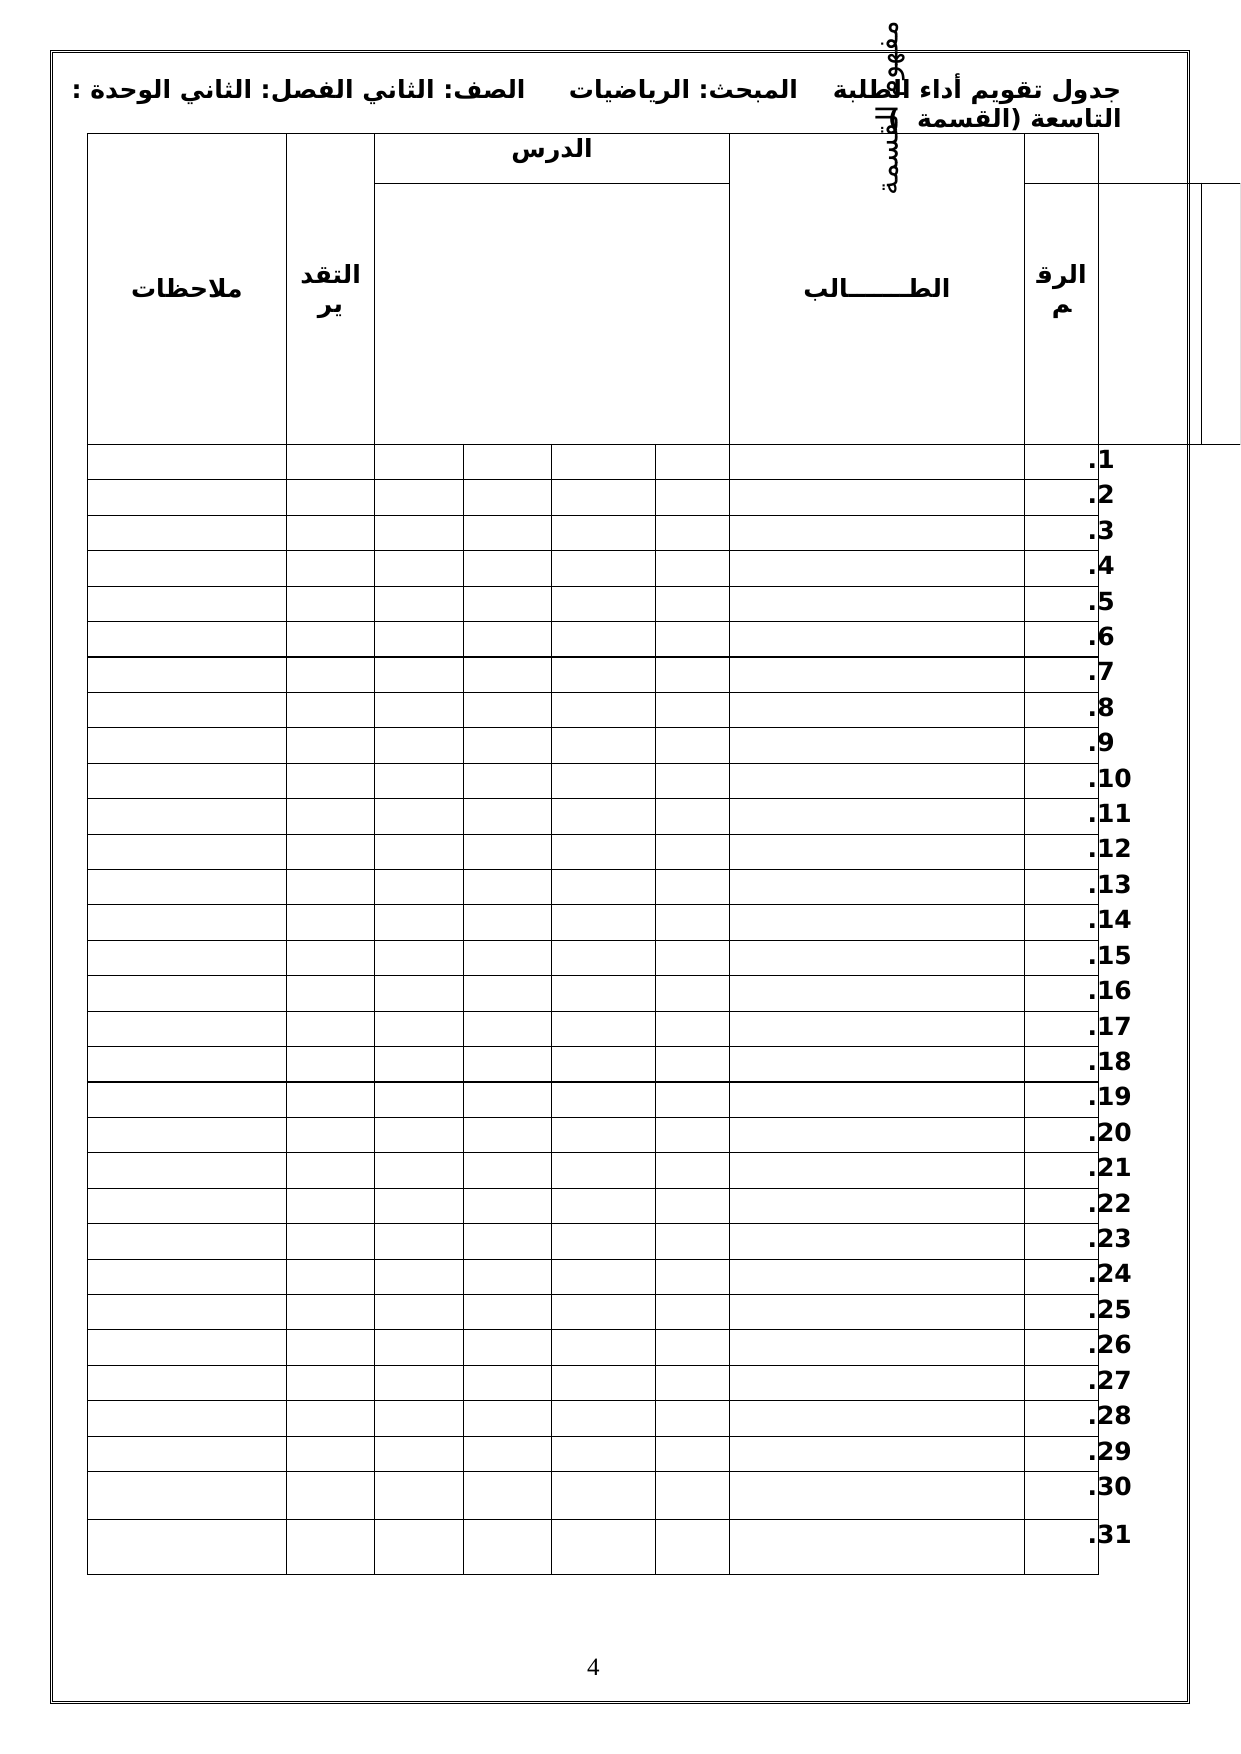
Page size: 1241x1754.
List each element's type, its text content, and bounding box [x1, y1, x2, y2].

table_cell [1025, 870, 1098, 904]
table_cell [287, 445, 374, 479]
table_cell [552, 728, 655, 763]
table_header الرقم [1025, 134, 1098, 183]
table_cell [464, 1401, 551, 1436]
table_cell [656, 941, 729, 975]
table_cell [656, 1260, 729, 1294]
table_cell [375, 516, 463, 550]
table_cell [464, 445, 551, 479]
table_cell [375, 1083, 463, 1117]
table_cell [730, 835, 1024, 869]
table_cell [552, 622, 655, 656]
table_cell [375, 1366, 463, 1400]
table_cell [656, 622, 729, 656]
table_cell [656, 905, 729, 940]
table_cell [656, 1224, 729, 1258]
table_header الدرس [375, 134, 729, 182]
table_cell [552, 516, 655, 550]
table_cell [656, 835, 729, 869]
table_cell [730, 480, 1024, 515]
table_cell [287, 976, 374, 1011]
table_cell [1025, 1189, 1098, 1223]
table_cell [656, 1520, 729, 1574]
table_cell مفهوم القسمة [1025, 184, 1098, 444]
table_cell [656, 976, 729, 1011]
table_cell [464, 870, 551, 904]
table_cell [464, 622, 551, 656]
table_cell [88, 1472, 286, 1519]
table_cell [1025, 1437, 1098, 1471]
table_cell [375, 1224, 463, 1258]
table_cell [1025, 1083, 1098, 1117]
table_cell [1025, 1295, 1098, 1329]
table_cell [656, 1047, 729, 1081]
table_cell [375, 1047, 463, 1081]
table_cell [375, 693, 463, 727]
table_cell [730, 941, 1024, 975]
table_cell [88, 1295, 286, 1329]
table_cell [656, 1437, 729, 1471]
table_cell [287, 1366, 374, 1400]
table_cell [552, 1153, 655, 1188]
table_cell [656, 480, 729, 515]
table_cell [656, 1118, 729, 1152]
table_cell [730, 1153, 1024, 1188]
table_cell [730, 516, 1024, 550]
table_cell [287, 658, 374, 692]
table_cell [88, 941, 286, 975]
table_cell [464, 728, 551, 763]
table_cell [375, 941, 463, 975]
table_header الطـــــــالب [730, 134, 1024, 444]
table_cell [88, 516, 286, 550]
table_cell [1025, 764, 1098, 798]
table_cell [1025, 551, 1098, 586]
table_cell [287, 1189, 374, 1223]
table_cell [552, 1083, 655, 1117]
table_cell [88, 693, 286, 727]
table_cell [375, 799, 463, 833]
table_cell [656, 870, 729, 904]
table_cell [287, 1401, 374, 1436]
table_cell [464, 516, 551, 550]
table_cell [287, 587, 374, 621]
table_cell [464, 1153, 551, 1188]
table_cell [1025, 1520, 1098, 1574]
table_cell [464, 658, 551, 692]
table_cell [1025, 658, 1098, 692]
table_cell [287, 1437, 374, 1471]
table_cell [88, 587, 286, 621]
table_cell [1025, 799, 1098, 833]
table_cell [88, 480, 286, 515]
table_cell [375, 835, 463, 869]
table_cell [287, 905, 374, 940]
table_cell [287, 941, 374, 975]
table_cell [287, 1520, 374, 1574]
table_cell [1025, 1260, 1098, 1294]
table_cell [552, 1295, 655, 1329]
table_cell [88, 551, 286, 586]
table_cell [287, 764, 374, 798]
table_cell [88, 1118, 286, 1152]
table_cell [464, 1083, 551, 1117]
table_cell [464, 1330, 551, 1365]
table_cell [375, 1520, 463, 1574]
table_cell [552, 1401, 655, 1436]
table_cell [730, 1330, 1024, 1365]
table_cell [1025, 693, 1098, 727]
table_cell [552, 764, 655, 798]
table_cell [552, 870, 655, 904]
table_cell [730, 1189, 1024, 1223]
table_cell [88, 1437, 286, 1471]
table_cell [464, 1520, 551, 1574]
table_cell [730, 1118, 1024, 1152]
table_cell [464, 1012, 551, 1046]
table_cell [88, 1153, 286, 1188]
table_cell [464, 941, 551, 975]
table_cell [552, 658, 655, 692]
table_cell [464, 1437, 551, 1471]
table_cell [1025, 1047, 1098, 1081]
table_cell [464, 976, 551, 1011]
table_cell [552, 1012, 655, 1046]
table_cell [88, 622, 286, 656]
table_cell [464, 799, 551, 833]
table_cell [552, 1047, 655, 1081]
table_cell [552, 1472, 655, 1519]
table_cell [552, 905, 655, 940]
table_cell [287, 799, 374, 833]
table_cell [464, 1366, 551, 1400]
table_header التقدير [287, 134, 374, 444]
table_cell [730, 905, 1024, 940]
table_cell [375, 1437, 463, 1471]
table_cell [1025, 516, 1098, 550]
table_cell [656, 1295, 729, 1329]
table_cell [730, 1260, 1024, 1294]
table_cell [88, 905, 286, 940]
table_cell [88, 1189, 286, 1223]
table_cell [287, 693, 374, 727]
table_cell [464, 480, 551, 515]
table_cell [552, 1260, 655, 1294]
table_cell [375, 587, 463, 621]
table_cell [656, 1012, 729, 1046]
table_cell [1025, 1224, 1098, 1258]
table_cell [375, 905, 463, 940]
table_cell [375, 1401, 463, 1436]
table_cell [88, 658, 286, 692]
table_cell [730, 693, 1024, 727]
table_cell [1025, 1330, 1098, 1365]
table_cell [730, 551, 1024, 586]
table_cell [552, 941, 655, 975]
table_cell [730, 728, 1024, 763]
table_cell [1025, 587, 1098, 621]
table_cell [464, 764, 551, 798]
table_cell [552, 1330, 655, 1365]
table_cell [656, 587, 729, 621]
table_cell [1025, 1472, 1098, 1519]
table_cell [730, 445, 1024, 479]
table_cell [656, 1153, 729, 1188]
table_cell [656, 516, 729, 550]
table_cell [656, 1189, 729, 1223]
table_cell [88, 728, 286, 763]
table_cell [287, 1224, 374, 1258]
table_cell [464, 551, 551, 586]
table_cell [375, 1295, 463, 1329]
table_cell [464, 587, 551, 621]
table_cell [88, 976, 286, 1011]
table_cell [730, 1083, 1024, 1117]
table_cell [88, 1366, 286, 1400]
table_cell [730, 1520, 1024, 1574]
table_cell [552, 1118, 655, 1152]
table_cell [464, 905, 551, 940]
table_cell [656, 1401, 729, 1436]
table_cell [730, 976, 1024, 1011]
table_cell [1025, 1012, 1098, 1046]
table_cell [375, 1012, 463, 1046]
table_cell [656, 799, 729, 833]
table_cell [730, 658, 1024, 692]
table_cell [730, 1437, 1024, 1471]
table_cell [1025, 445, 1098, 479]
table_cell [1025, 1153, 1098, 1188]
table_cell [1025, 728, 1098, 763]
table_cell [88, 870, 286, 904]
table_cell [656, 693, 729, 727]
table_cell [730, 1047, 1024, 1081]
table_cell [1025, 1401, 1098, 1436]
table_cell [552, 835, 655, 869]
table_cell [464, 693, 551, 727]
table_cell [656, 445, 729, 479]
table_cell [287, 622, 374, 656]
table_cell [730, 1366, 1024, 1400]
table_cell [464, 1189, 551, 1223]
table_cell [656, 1366, 729, 1400]
table_cell [88, 1260, 286, 1294]
table_cell [656, 728, 729, 763]
table_cell [464, 1118, 551, 1152]
table_cell [656, 658, 729, 692]
table_cell [552, 799, 655, 833]
table_cell [88, 1224, 286, 1258]
table_cell [552, 1520, 655, 1574]
table_cell [375, 658, 463, 692]
table_cell [375, 764, 463, 798]
table_cell [1025, 835, 1098, 869]
table_cell [375, 728, 463, 763]
table_cell [287, 516, 374, 550]
table_cell [464, 835, 551, 869]
table_cell [656, 551, 729, 586]
table_cell [552, 693, 655, 727]
table_cell [730, 870, 1024, 904]
table_cell [656, 1472, 729, 1519]
table_cell [1025, 941, 1098, 975]
table_cell [375, 1472, 463, 1519]
table_cell [730, 1224, 1024, 1258]
table_cell [464, 1260, 551, 1294]
table_cell [88, 1012, 286, 1046]
table_cell [287, 1083, 374, 1117]
table_cell [287, 1295, 374, 1329]
table_cell [287, 1260, 374, 1294]
table_cell [375, 445, 463, 479]
table_cell [88, 764, 286, 798]
table_cell [656, 1330, 729, 1365]
table_cell [1025, 1366, 1098, 1400]
table_cell [375, 1330, 463, 1365]
table_cell [88, 1330, 286, 1365]
table_cell [287, 1047, 374, 1081]
table_cell [287, 1330, 374, 1365]
table_cell [552, 587, 655, 621]
table_cell [375, 1260, 463, 1294]
table_cell [1025, 622, 1098, 656]
table_cell [552, 1224, 655, 1258]
table_cell [287, 870, 374, 904]
table_cell [287, 551, 374, 586]
table_cell [375, 870, 463, 904]
table_cell [730, 1401, 1024, 1436]
table_cell [730, 622, 1024, 656]
table_cell [1025, 905, 1098, 940]
table_cell [375, 551, 463, 586]
table_cell [375, 1153, 463, 1188]
table_cell [88, 1047, 286, 1081]
table_cell [552, 445, 655, 479]
table_cell [730, 764, 1024, 798]
table_cell [1025, 976, 1098, 1011]
table_cell [375, 480, 463, 515]
table_cell [464, 1295, 551, 1329]
table_cell [375, 1118, 463, 1152]
table_cell [656, 1083, 729, 1117]
table_cell [552, 480, 655, 515]
table_cell [464, 1472, 551, 1519]
table_cell [287, 480, 374, 515]
table_cell [88, 1401, 286, 1436]
table_cell [552, 1366, 655, 1400]
table_cell [287, 1153, 374, 1188]
table_cell [1025, 480, 1098, 515]
table_cell [88, 835, 286, 869]
table_cell [730, 1472, 1024, 1519]
table_cell [287, 1012, 374, 1046]
table_cell [464, 1047, 551, 1081]
table_cell [88, 1520, 286, 1574]
table_header ملاحظات [88, 134, 286, 444]
table_cell [287, 1472, 374, 1519]
table_cell [375, 622, 463, 656]
table_cell [287, 728, 374, 763]
text جدول تقويم أداء الطلبة المبحث: الرياضيات الصف: الثاني الفصل: الثاني الوحدة : التاسعة (القسمة ) [64, 75, 1122, 133]
table_cell [375, 976, 463, 1011]
table_cell [656, 764, 729, 798]
table_cell [552, 1437, 655, 1471]
table_cell [375, 1189, 463, 1223]
table_cell [88, 445, 286, 479]
table_cell [730, 587, 1024, 621]
table_cell [730, 1295, 1024, 1329]
table_cell [552, 1189, 655, 1223]
table_cell [287, 835, 374, 869]
table_cell [1025, 1118, 1098, 1152]
table_cell [730, 799, 1024, 833]
table_cell [552, 551, 655, 586]
table_cell [730, 1012, 1024, 1046]
table_cell [464, 1224, 551, 1258]
table_cell [287, 1118, 374, 1152]
table_cell [552, 976, 655, 1011]
table_cell [88, 799, 286, 833]
table_cell [88, 1083, 286, 1117]
